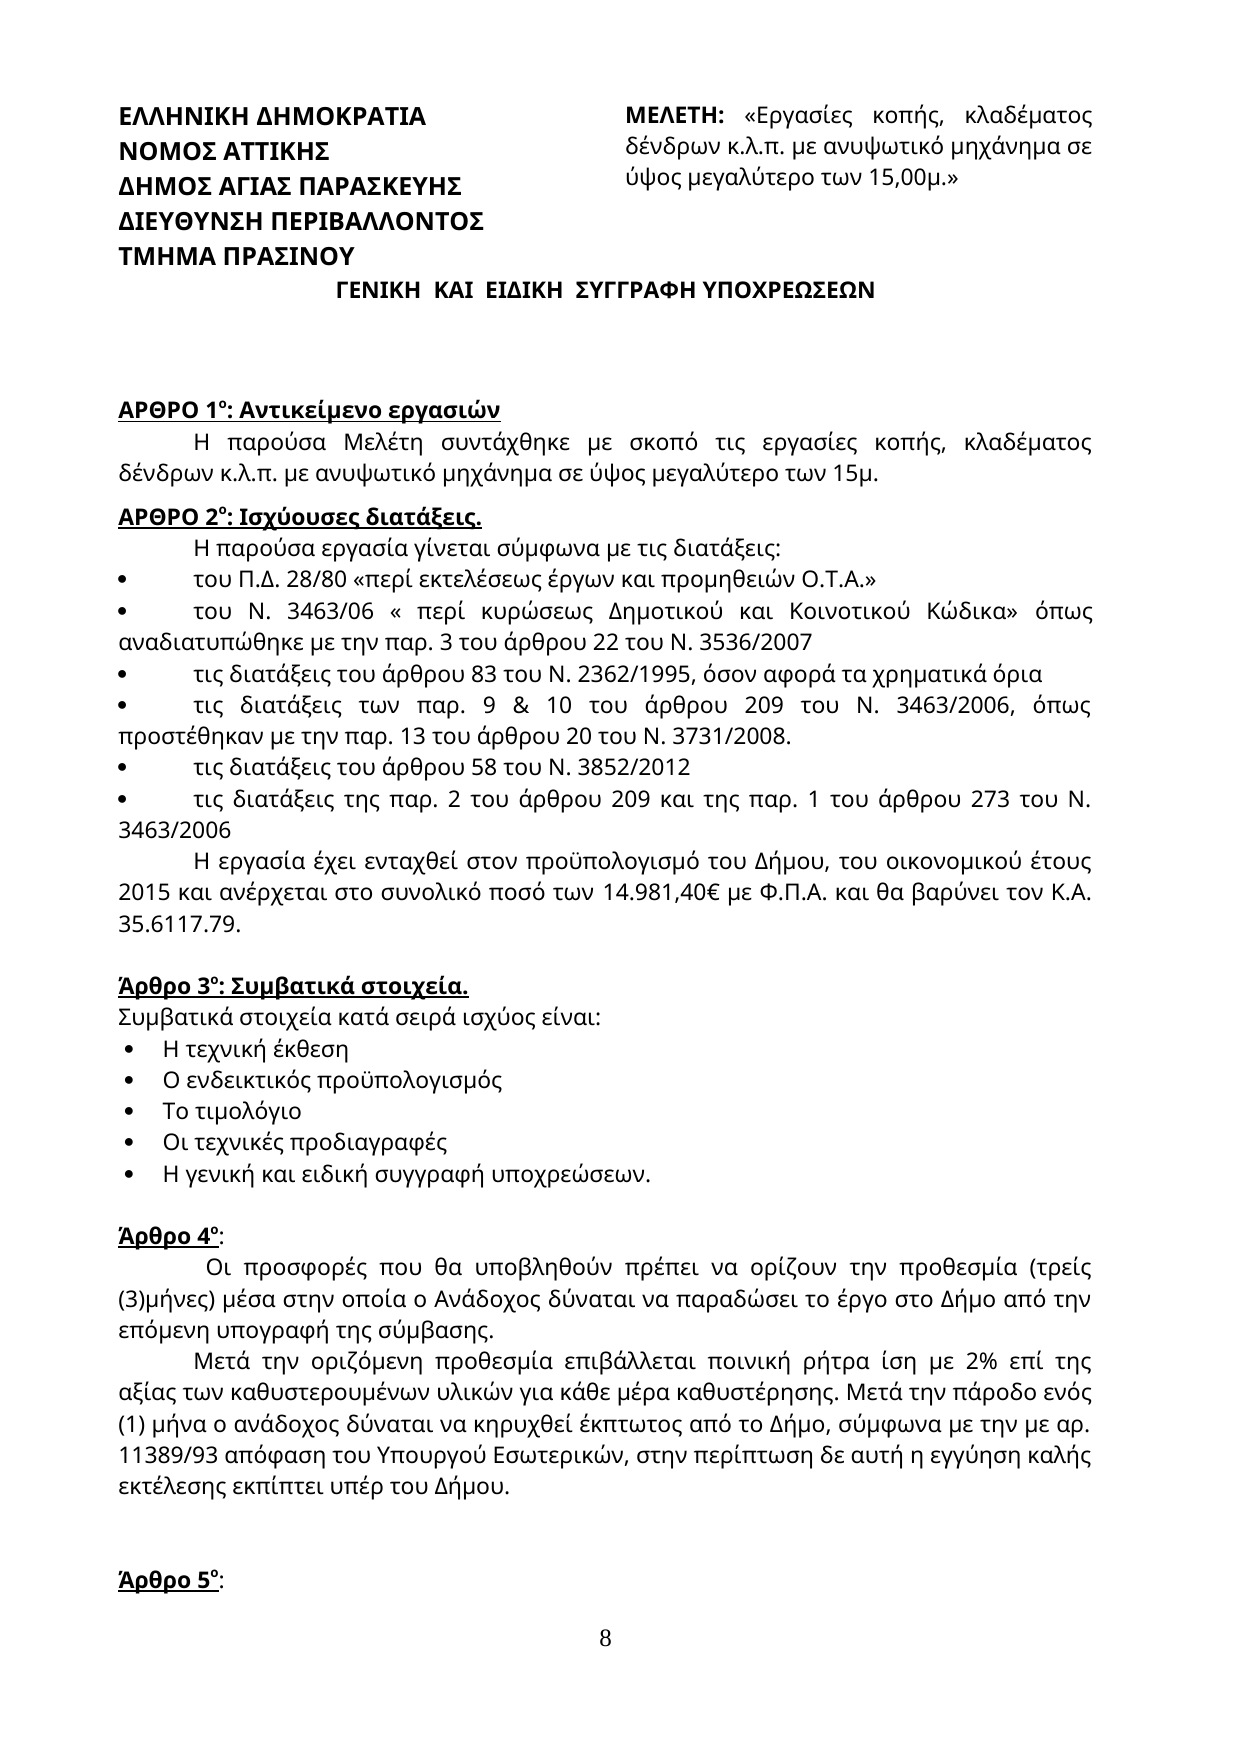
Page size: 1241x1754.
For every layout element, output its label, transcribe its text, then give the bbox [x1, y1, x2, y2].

subtitle ΓΕΝΙΚΗ ΚΑΙ ΕΙΔΙΚΗ ΣΥΓΓΡΑΦΗ ΥΠΟΧΡΕΩΣΕΩΝ [118, 274, 1093, 305]
table_cell ΔΗΜΟΣ ΑΓΙΑΣ ΠΑΡΑΣΚΕΥΗΣ [107, 169, 613, 203]
table_cell ΤΜΗΜΑ ΠΡΑΣΙΝΟΥ [107, 239, 613, 273]
table_cell ΔΙΕΥΘΥΝΣΗ ΠΕΡΙΒΑΛΛΟΝΤΟΣ [107, 204, 613, 238]
text Η εργασία έχει ενταχθεί στον προϋπολογισμό του Δήμου, του οικονομικού έτους 2015 και ανέρχεται στο συνολικό ποσό των 14.981,40€ με Φ.Π.Α. και θα βαρύνει τον Κ.Α. 35.6117.79. [118, 845, 1093, 939]
list του Π.Δ. 28/80 «περί εκτελέσεως έργων και προμηθειών Ο.Τ.Α.» [118, 563, 1093, 594]
text ΑΡΘΡΟ 2ο: Ισχύουσες διατάξεις. [118, 500, 1093, 532]
list Η γενική και ειδική συγγραφή υποχρεώσεων. [125, 1158, 1093, 1189]
table_header ΕΛΛΗΝΙΚΗ ΔΗΜΟΚΡΑΤΙΑ [107, 99, 613, 133]
text Άρθρο 5ο: [118, 1564, 1093, 1595]
list του Ν. 3463/06 « περί κυρώσεως Δημοτικού και Κοινοτικού Κώδικα» όπως αναδιατυπώθηκε με την παρ. 3 του άρθρου 22 του Ν. 3536/2007 [118, 594, 1093, 658]
text Συμβατικά στοιχεία κατά σειρά ισχύος είναι: [118, 1001, 1093, 1033]
list τις διατάξεις του άρθρου 58 του Ν. 3852/2012 [118, 751, 1093, 783]
list Ο ενδεικτικός προϋπολογισμός [125, 1064, 1093, 1095]
text Άρθρο 4ο: [118, 1220, 1093, 1251]
table_header ΜΕΛΕΤΗ: «Εργασίες κοπής, κλαδέματος δένδρων κ.λ.π. με ανυψωτικό μηχάνημα σε ύψος μεγαλύτερο των 15,00μ.» [614, 99, 1103, 273]
list Το τιμολόγιο [125, 1095, 1093, 1126]
table_cell ΝΟΜΟΣ ΑΤΤΙΚΗΣ [107, 134, 613, 168]
text Η παρούσα εργασία γίνεται σύμφωνα με τις διατάξεις: [118, 532, 1093, 563]
text Μετά την οριζόμενη προθεσμία επιβάλλεται ποινική ρήτρα ίση με 2% επί της αξίας των καθυστερουμένων υλικών για κάθε μέρα καθυστέρησης. Μετά την πάροδο ενός (1) μήνα ο ανάδοχος δύναται να κηρυχθεί έκπτωτος από το Δήμο, σύμφωνα με την με αρ. 11389/93 απόφαση του Υπουργού Εσωτερικών, στην περίπτωση δε αυτή η εγγύηση καλής εκτέλεσης εκπίπτει υπέρ του Δήμου. [118, 1345, 1093, 1501]
list Η τεχνική έκθεση [125, 1033, 1093, 1064]
list τις διατάξεις της παρ. 2 του άρθρου 209 και της παρ. 1 του άρθρου 273 του Ν. 3463/2006 [118, 783, 1093, 845]
text Η παρούσα Μελέτη συντάχθηκε με σκοπό τις εργασίες κοπής, κλαδέματος δένδρων κ.λ.π. με ανυψωτικό μηχάνημα σε ύψος μεγαλύτερο των 15μ. [118, 425, 1093, 488]
list τις διατάξεις του άρθρου 83 του Ν. 2362/1995, όσον αφορά τα χρηματικά όρια [118, 658, 1093, 689]
text Άρθρο 3ο: Συμβατικά στοιχεία. [118, 970, 1093, 1001]
list τις διατάξεις των παρ. 9 & 10 του άρθρου 209 του Ν. 3463/2006, όπως προστέθηκαν με την παρ. 13 του άρθρου 20 του Ν. 3731/2008. [118, 689, 1093, 751]
text Οι προσφορές που θα υποβληθούν πρέπει να ορίζουν την προθεσμία (τρείς (3)μήνες) μέσα στην οποία ο Ανάδοχος δύναται να παραδώσει το έργο στο Δήμο από την επόμενη υπογραφή της σύμβασης. [118, 1251, 1093, 1345]
list Οι τεχνικές προδιαγραφές [125, 1126, 1093, 1158]
text ΑΡΘΡΟ 1ο: Αντικείμενο εργασιών [118, 394, 1093, 425]
